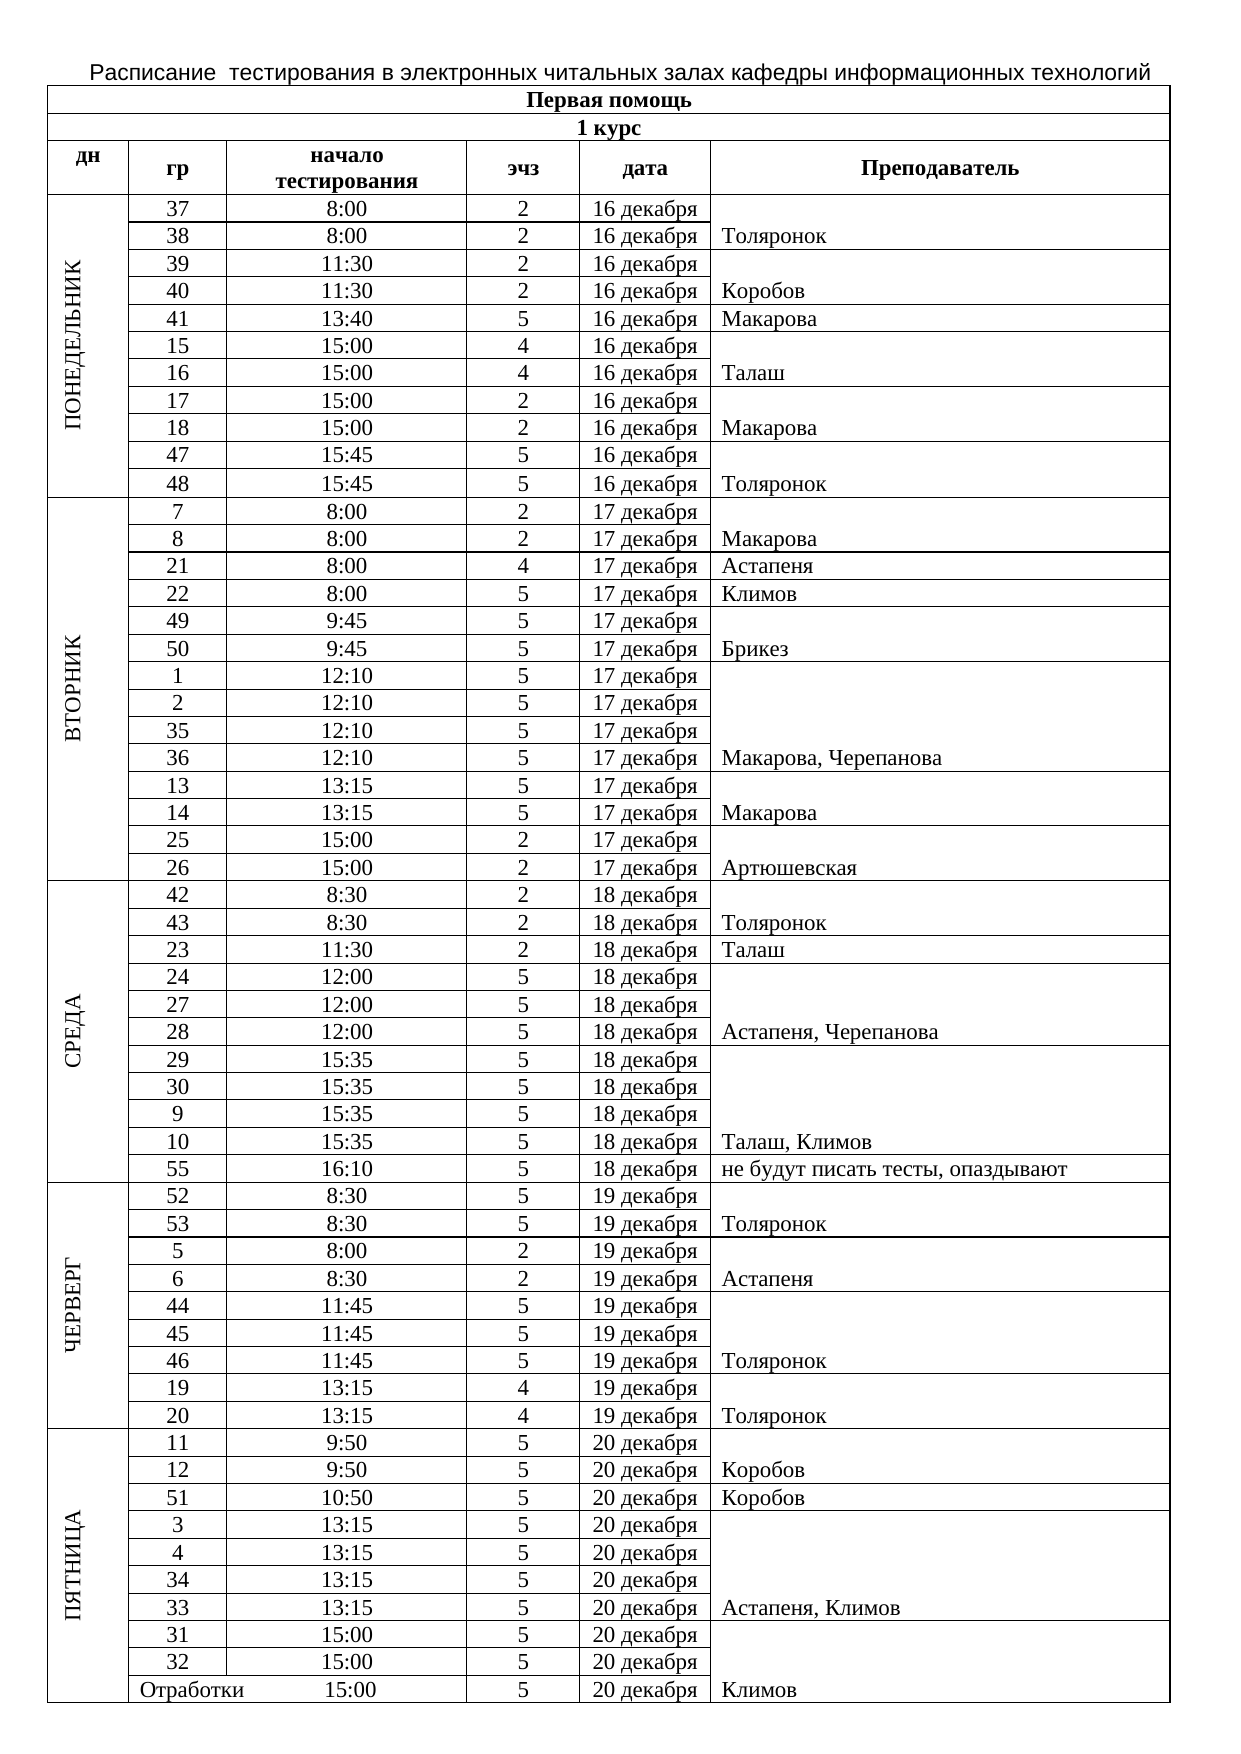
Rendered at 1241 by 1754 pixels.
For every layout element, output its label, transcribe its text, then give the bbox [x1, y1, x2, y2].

table_cell 20 декабря [580, 1621, 710, 1647]
table_cell 5 [467, 1621, 579, 1647]
table_cell 8:00 [227, 195, 466, 221]
table_cell 4 [467, 553, 579, 579]
table_cell 8:30 [227, 1210, 466, 1236]
table_cell 8:30 [227, 909, 466, 935]
table_cell 16 [129, 359, 226, 386]
table_cell Талаш, Климов [711, 1046, 1169, 1154]
table_cell 2 [467, 250, 579, 276]
table_cell 16 декабря [580, 359, 710, 386]
table_cell 9:45 [227, 635, 466, 661]
table_cell 12:00 [227, 991, 466, 1017]
table_cell 16 декабря [580, 250, 710, 276]
table_cell 15:00 [227, 387, 466, 413]
table_cell 13:15 [227, 1511, 466, 1538]
table_cell 9 [129, 1100, 226, 1127]
table_cell 8 [129, 525, 226, 551]
table_cell 32 [129, 1648, 226, 1675]
table_cell 2 [467, 1265, 579, 1291]
table_cell 5 [467, 580, 579, 606]
table_cell 16 декабря [580, 277, 710, 303]
table_cell 43 [129, 909, 226, 935]
table_cell 16 декабря [580, 195, 710, 221]
table_cell дн [48, 141, 128, 194]
table_cell Астапеня, Климов [711, 1511, 1169, 1620]
table_cell 19 декабря [580, 1183, 710, 1209]
table_cell 2 [467, 909, 579, 935]
table_cell 5 [467, 1018, 579, 1044]
table_cell 13:15 [227, 1566, 466, 1592]
table_cell Астапеня [711, 1238, 1169, 1291]
table_cell 5 [467, 717, 579, 743]
table_cell 51 [129, 1484, 226, 1510]
table_cell Толяронок [711, 1183, 1169, 1236]
table_cell 2 [467, 525, 579, 551]
table_cell Астапеня [711, 553, 1169, 579]
table_cell 45 [129, 1320, 226, 1346]
table_cell 5 [129, 1238, 226, 1264]
table_cell 16 декабря [580, 332, 710, 358]
table_cell 15:00 [227, 359, 466, 386]
table_cell 9:50 [227, 1429, 466, 1456]
table_cell 5 [467, 1566, 579, 1592]
table_cell 4 [467, 332, 579, 358]
table_cell 4 [467, 359, 579, 386]
table_cell 23 [129, 936, 226, 962]
table_cell 2 [467, 826, 579, 853]
table_cell 4 [129, 1539, 226, 1565]
table_cell 2 [467, 195, 579, 221]
table_cell 17 декабря [580, 717, 710, 743]
table_cell 17 декабря [580, 525, 710, 551]
table_cell 2 [467, 277, 579, 303]
table_cell 49 [129, 607, 226, 634]
table_cell 30 [129, 1073, 226, 1099]
table_cell 6 [129, 1265, 226, 1291]
table_cell 25 [129, 826, 226, 853]
table_cell 18 декабря [580, 1046, 710, 1072]
table_cell 2 [467, 881, 579, 908]
table_cell 15:35 [227, 1100, 466, 1127]
table_cell 17 декабря [580, 772, 710, 798]
table_cell 9:50 [227, 1457, 466, 1483]
table_cell Макарова [711, 387, 1169, 441]
table_cell 5 [467, 799, 579, 825]
table_cell 39 [129, 250, 226, 276]
table_cell 4 [467, 1402, 579, 1428]
table_cell 35 [129, 717, 226, 743]
table_cell 2 [467, 498, 579, 524]
table_cell 16 декабря [580, 469, 710, 497]
table_cell Толяронок [711, 1374, 1169, 1428]
table_cell 20 декабря [580, 1457, 710, 1483]
table_cell 20 декабря [580, 1648, 710, 1675]
table_cell 18 декабря [580, 936, 710, 962]
table_cell 5 [467, 772, 579, 798]
table_cell Толяронок [711, 195, 1169, 249]
table_cell 19 декабря [580, 1402, 710, 1428]
table_cell 8:00 [227, 525, 466, 551]
table_cell 16 декабря [580, 223, 710, 249]
table_cell 5 [467, 1648, 579, 1675]
table_cell 19 декабря [580, 1347, 710, 1373]
table_cell 18 декабря [580, 1128, 710, 1154]
table_cell 15:45 [227, 469, 466, 497]
table_cell Макарова [711, 498, 1169, 551]
table_cell 24 [129, 964, 226, 990]
table_cell 5 [467, 1183, 579, 1209]
table_cell 2 [467, 854, 579, 880]
table_cell 20 декабря [580, 1429, 710, 1456]
table_cell ПОНЕДЕЛЬНИК [48, 195, 128, 497]
table_cell 15:35 [227, 1073, 466, 1099]
table_cell Коробов [711, 1429, 1169, 1483]
table_cell 8:30 [227, 1265, 466, 1291]
table_cell 19 декабря [580, 1320, 710, 1346]
table_cell Артюшевская [711, 826, 1169, 880]
table_cell 19 декабря [580, 1292, 710, 1318]
table_cell 5 [467, 1100, 579, 1127]
table_cell 15:00 [227, 1648, 466, 1675]
table_cell 5 [467, 1676, 579, 1702]
table_cell 5 [467, 1292, 579, 1318]
table_cell Талаш [711, 936, 1169, 962]
table_cell 53 [129, 1210, 226, 1236]
table_cell 5 [467, 1429, 579, 1456]
table_cell 5 [467, 1457, 579, 1483]
table_cell 13:15 [227, 772, 466, 798]
table_cell 5 [467, 964, 579, 990]
table_cell ПЯТНИЦА [48, 1429, 128, 1702]
table_cell 15 [129, 332, 226, 358]
table_cell 31 [129, 1621, 226, 1647]
table_cell 5 [467, 635, 579, 661]
table_cell 21 [129, 553, 226, 579]
table_cell 5 [467, 442, 579, 468]
table_cell 18 декабря [580, 1100, 710, 1127]
table_cell 17 декабря [580, 744, 710, 771]
table_cell Макарова, Черепанова [711, 662, 1169, 771]
table_cell 19 декабря [580, 1238, 710, 1264]
table_cell 22 [129, 580, 226, 606]
table_cell 16 декабря [580, 442, 710, 468]
table_cell 18 [129, 414, 226, 441]
table_cell 41 [129, 305, 226, 331]
table_cell 46 [129, 1347, 226, 1373]
table_cell 19 декабря [580, 1374, 710, 1401]
table_cell 18 декабря [580, 1155, 710, 1182]
table_cell 5 [467, 1539, 579, 1565]
table_cell Толяронок [711, 881, 1169, 935]
table_cell 15:35 [227, 1046, 466, 1072]
table_cell 5 [467, 991, 579, 1017]
table_cell 13:15 [227, 1402, 466, 1428]
table_cell 11:30 [227, 936, 466, 962]
table_cell 50 [129, 635, 226, 661]
table_cell 47 [129, 442, 226, 468]
table_cell 55 [129, 1155, 226, 1182]
table_cell 5 [467, 1484, 579, 1510]
table_cell 15:00 [227, 414, 466, 441]
table_cell 12:10 [227, 717, 466, 743]
table_cell 11:45 [227, 1347, 466, 1373]
table_cell Макарова [711, 772, 1169, 825]
table_cell 44 [129, 1292, 226, 1318]
table_cell эчз [467, 141, 579, 194]
table_cell 10 [129, 1128, 226, 1154]
table_cell 12:10 [227, 662, 466, 688]
table_cell 18 декабря [580, 909, 710, 935]
table_cell 13 [129, 772, 226, 798]
table_cell 8:00 [227, 553, 466, 579]
table_cell 27 [129, 991, 226, 1017]
table_cell 34 [129, 1566, 226, 1592]
table_cell 17 декабря [580, 553, 710, 579]
table_cell 13:15 [227, 1539, 466, 1565]
table_cell 8:00 [227, 223, 466, 249]
table_cell 2 [467, 936, 579, 962]
table_cell 20 декабря [580, 1594, 710, 1620]
table_cell 37 [129, 195, 226, 221]
table_cell Климов [711, 580, 1169, 606]
table_cell Брикез [711, 607, 1169, 661]
table_cell 17 декабря [580, 854, 710, 880]
table_cell 9:45 [227, 607, 466, 634]
table_cell 13:15 [227, 1374, 466, 1401]
table_cell 5 [467, 1128, 579, 1154]
table_cell 10:50 [227, 1484, 466, 1510]
table_cell 18 декабря [580, 881, 710, 908]
table_cell 8:30 [227, 1183, 466, 1209]
table_cell 26 [129, 854, 226, 880]
table_cell 20 [129, 1402, 226, 1428]
table_cell 18 декабря [580, 1073, 710, 1099]
table_cell 12:00 [227, 1018, 466, 1044]
table_cell 17 декабря [580, 498, 710, 524]
text Расписание тестирования в электронных читальных залах кафедры информационных технологий [59, 59, 1181, 85]
table_cell 5 [467, 1073, 579, 1099]
table_cell Климов [711, 1621, 1169, 1702]
table_cell 16 декабря [580, 414, 710, 441]
table_cell 16 декабря [580, 387, 710, 413]
table_cell 4 [467, 1374, 579, 1401]
table_cell Преподаватель [711, 141, 1169, 194]
table_cell 20 декабря [580, 1539, 710, 1565]
table_cell 40 [129, 277, 226, 303]
table_cell 1 курс [48, 114, 1169, 140]
table_cell 48 [129, 469, 226, 497]
table_cell 15:00 [227, 854, 466, 880]
table_cell 2 [129, 690, 226, 716]
table_cell 16:10 [227, 1155, 466, 1182]
table_cell Коробов [711, 250, 1169, 303]
table_cell 13:15 [227, 1594, 466, 1620]
table_cell 5 [467, 690, 579, 716]
table_cell ВТОРНИК [48, 498, 128, 880]
table_cell 20 декабря [580, 1566, 710, 1592]
table_cell Талаш [711, 332, 1169, 386]
table_cell 19 [129, 1374, 226, 1401]
table_cell 17 декабря [580, 580, 710, 606]
table_cell 5 [467, 1594, 579, 1620]
table_cell 15:00 [227, 332, 466, 358]
table_cell гр [129, 141, 226, 194]
table_cell 11:30 [227, 250, 466, 276]
table_cell 38 [129, 223, 226, 249]
table_cell 7 [129, 498, 226, 524]
table_cell 2 [467, 414, 579, 441]
table_cell 2 [467, 387, 579, 413]
table_cell дата [580, 141, 710, 194]
table_cell 11 [129, 1429, 226, 1456]
table_cell 8:00 [227, 498, 466, 524]
table_cell 17 декабря [580, 607, 710, 634]
table_cell 5 [467, 1155, 579, 1182]
table_cell 11:45 [227, 1292, 466, 1318]
table_cell 2 [467, 223, 579, 249]
table_cell 5 [467, 1046, 579, 1072]
table_cell Коробов [711, 1484, 1169, 1510]
table_cell 17 декабря [580, 799, 710, 825]
table_cell ЧЕРВЕРГ [48, 1183, 128, 1428]
table_cell 13:15 [227, 799, 466, 825]
table_cell Макарова [711, 305, 1169, 331]
table_cell 19 декабря [580, 1210, 710, 1236]
table_cell 17 декабря [580, 635, 710, 661]
table_cell 8:00 [227, 580, 466, 606]
table_cell 3 [129, 1511, 226, 1538]
table_cell 20 декабря [580, 1676, 710, 1702]
table_cell 1 [129, 662, 226, 688]
table_cell 19 декабря [580, 1265, 710, 1291]
table_cell 5 [467, 1347, 579, 1373]
table_cell не будут писать тесты, опаздывают [711, 1155, 1169, 1182]
table_cell 5 [467, 662, 579, 688]
table_cell 15:00 [227, 826, 466, 853]
table_cell 18 декабря [580, 991, 710, 1017]
table_cell 20 декабря [580, 1484, 710, 1510]
table_cell 16 декабря [580, 305, 710, 331]
table_cell 5 [467, 469, 579, 497]
table_cell 18 декабря [580, 1018, 710, 1044]
table_cell 12:10 [227, 690, 466, 716]
table_cell 42 [129, 881, 226, 908]
table_cell 18 декабря [580, 964, 710, 990]
table_cell 11:30 [227, 277, 466, 303]
table_cell 17 декабря [580, 662, 710, 688]
table_cell 5 [467, 1210, 579, 1236]
table_cell 8:30 [227, 881, 466, 908]
table_cell 14 [129, 799, 226, 825]
table_cell 33 [129, 1594, 226, 1620]
table_cell 17 [129, 387, 226, 413]
table_cell 5 [467, 607, 579, 634]
table_cell 15:00 [227, 1621, 466, 1647]
table_cell 17 декабря [580, 826, 710, 853]
table_cell 8:00 [227, 1238, 466, 1264]
table_cell 17 декабря [580, 690, 710, 716]
table_cell 52 [129, 1183, 226, 1209]
table_cell 28 [129, 1018, 226, 1044]
table_cell Отработки 15:00 [129, 1676, 466, 1702]
table_cell 5 [467, 1511, 579, 1538]
table_cell Толяронок [711, 1292, 1169, 1373]
table_cell 5 [467, 744, 579, 771]
table_cell 29 [129, 1046, 226, 1072]
table_cell Толяронок [711, 442, 1169, 497]
table_cell 12:00 [227, 964, 466, 990]
table_cell Астапеня, Черепанова [711, 964, 1169, 1044]
table_cell 2 [467, 1238, 579, 1264]
table_cell 15:35 [227, 1128, 466, 1154]
table_cell 5 [467, 305, 579, 331]
table_cell 11:45 [227, 1320, 466, 1346]
table_cell 13:40 [227, 305, 466, 331]
table_cell 15:45 [227, 442, 466, 468]
table_cell 12:10 [227, 744, 466, 771]
table_header Первая помощь [48, 86, 1169, 113]
table_cell 36 [129, 744, 226, 771]
table_cell СРЕДА [48, 881, 128, 1182]
table_cell 12 [129, 1457, 226, 1483]
table_cell 5 [467, 1320, 579, 1346]
table_cell 20 декабря [580, 1511, 710, 1538]
table_cell начало тестирования [227, 141, 466, 194]
